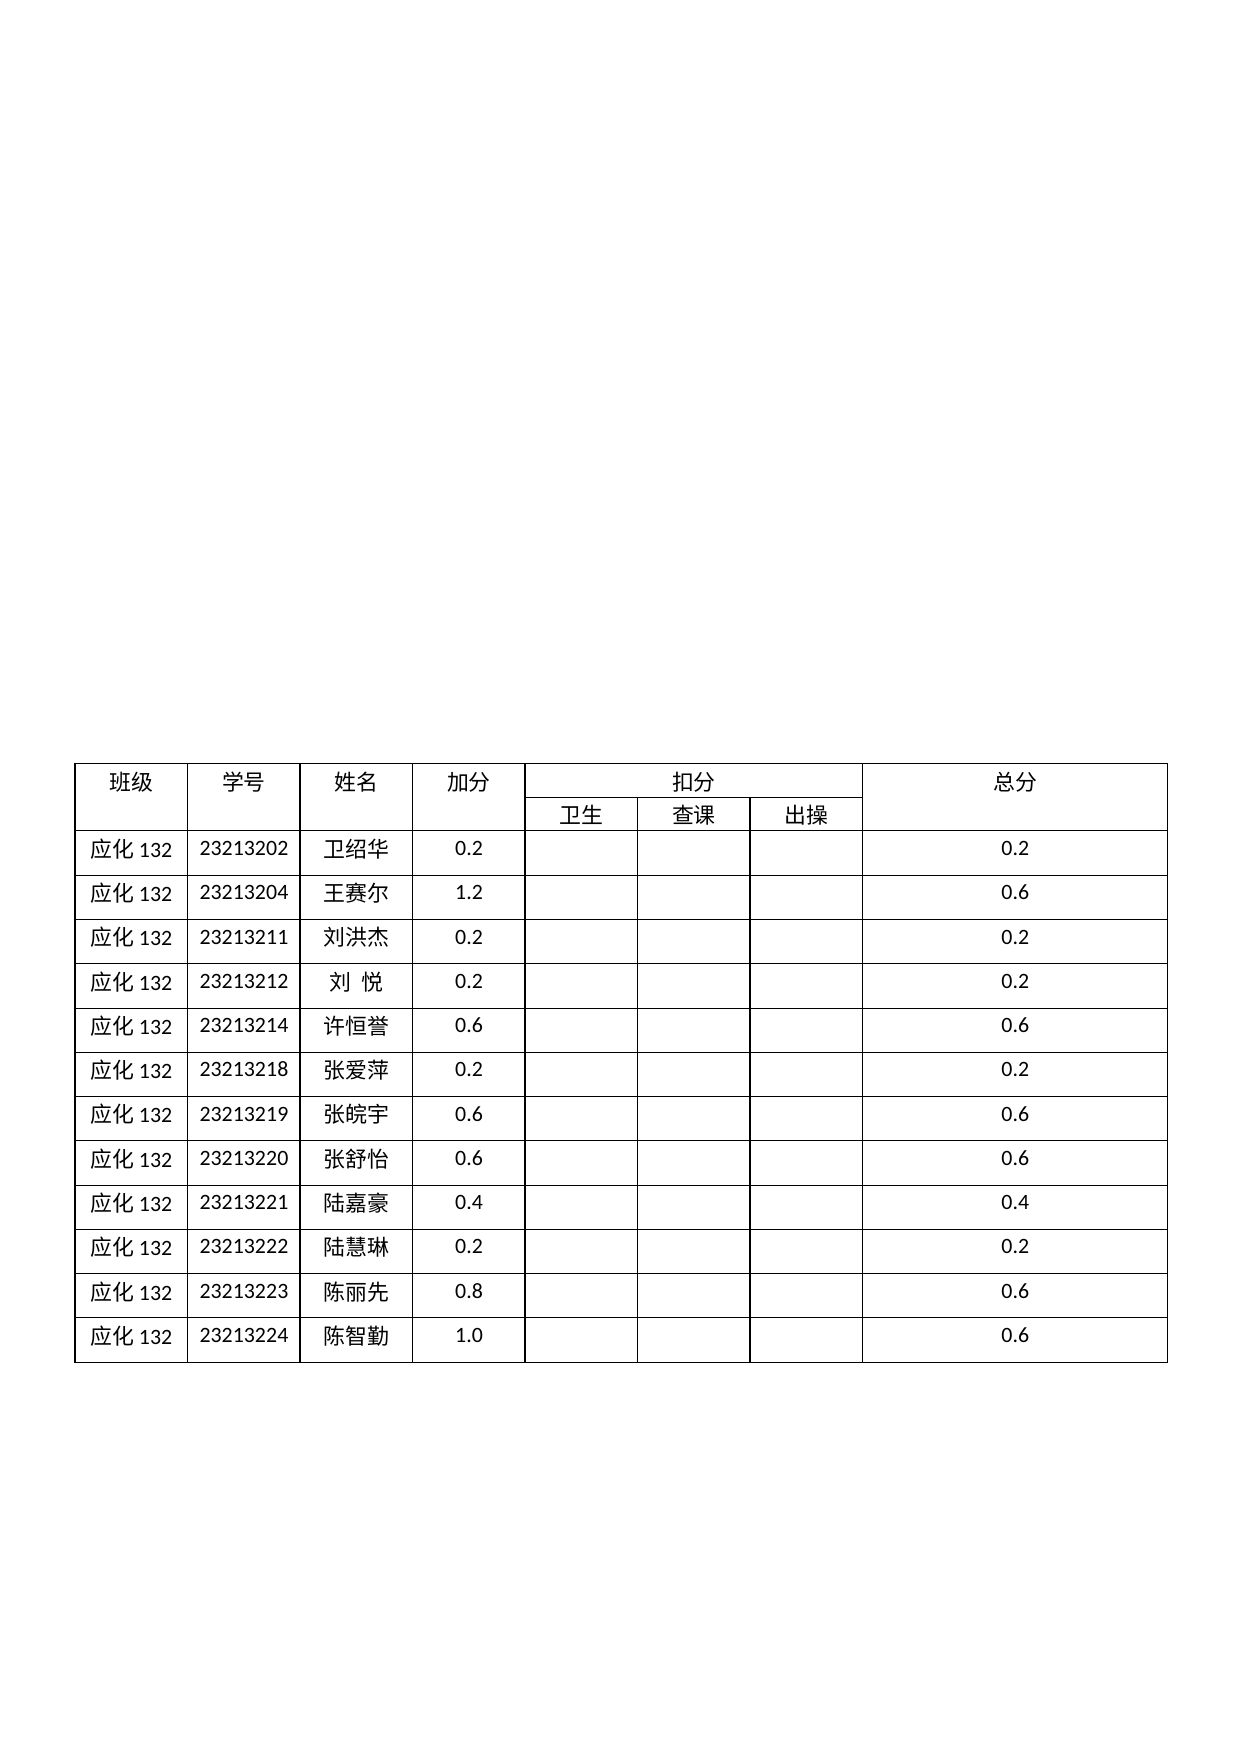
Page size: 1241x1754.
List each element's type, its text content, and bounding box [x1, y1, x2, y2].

table_cell 陈智勤 [301, 1318, 412, 1362]
table_cell 卫生 [526, 798, 637, 830]
table_cell 1.2 [413, 876, 524, 919]
table_cell 刘洪杰 [301, 920, 412, 963]
table_cell 王赛尔 [301, 876, 412, 919]
table_cell [638, 1141, 749, 1184]
table_cell 卫绍华 [301, 831, 412, 874]
table_cell 1.0 [413, 1318, 524, 1362]
table_cell [526, 920, 637, 963]
table_cell 23213221 [188, 1186, 299, 1229]
table_cell [638, 920, 749, 963]
table_cell 23213224 [188, 1318, 299, 1362]
table_cell 0.6 [863, 1318, 1167, 1362]
table_cell 23213204 [188, 876, 299, 919]
table_cell [526, 1141, 637, 1184]
table_cell 0.4 [413, 1186, 524, 1229]
table_cell 23213219 [188, 1097, 299, 1140]
table_cell [751, 920, 862, 963]
table_cell 出操 [751, 798, 862, 830]
table_cell 0.6 [863, 1141, 1167, 1184]
table_cell [638, 876, 749, 919]
table_header 扣分 [526, 764, 862, 797]
table_cell [526, 1097, 637, 1140]
table_cell [526, 831, 637, 874]
table_cell [638, 1318, 749, 1362]
table_cell 陆慧琳 [301, 1230, 412, 1273]
table_cell 0.6 [863, 876, 1167, 919]
table_cell [526, 1009, 637, 1052]
table_cell [751, 876, 862, 919]
table_cell [638, 831, 749, 874]
table_cell [751, 1053, 862, 1096]
table_cell 0.2 [863, 831, 1167, 874]
table_cell 陈丽先 [301, 1274, 412, 1317]
table_cell [751, 1274, 862, 1317]
table_cell 0.6 [413, 1009, 524, 1052]
table_cell [526, 1053, 637, 1096]
table_cell 0.2 [413, 831, 524, 874]
table_cell 23213223 [188, 1274, 299, 1317]
table_cell [638, 1186, 749, 1229]
table_cell [751, 1230, 862, 1273]
table_cell 0.6 [863, 1274, 1167, 1317]
table_cell 张舒怡 [301, 1141, 412, 1184]
table_cell 陆嘉豪 [301, 1186, 412, 1229]
table_header 学号 [188, 764, 299, 830]
table_cell 应化132 [76, 1009, 187, 1052]
table_cell 应化132 [76, 1053, 187, 1096]
table_cell 0.6 [413, 1141, 524, 1184]
table_cell 0.2 [863, 920, 1167, 963]
table_cell 刘 悦 [301, 964, 412, 1007]
table_header 加分 [413, 764, 524, 830]
table_cell 应化132 [76, 1274, 187, 1317]
table_cell [526, 876, 637, 919]
table_cell [751, 1318, 862, 1362]
table_cell 0.8 [413, 1274, 524, 1317]
table_cell 0.2 [863, 1230, 1167, 1273]
table_cell 应化132 [76, 1318, 187, 1362]
table_header 姓名 [301, 764, 412, 830]
table_cell 应化132 [76, 1097, 187, 1140]
table_cell 0.2 [413, 920, 524, 963]
table_cell [526, 1186, 637, 1229]
table_cell 查课 [638, 798, 749, 830]
table_cell [526, 1230, 637, 1273]
table_cell 张皖宇 [301, 1097, 412, 1140]
table_cell [526, 1318, 637, 1362]
table_cell 0.6 [413, 1097, 524, 1140]
table_cell [751, 1097, 862, 1140]
table_cell [751, 831, 862, 874]
table_cell [751, 1186, 862, 1229]
table_cell [638, 964, 749, 1007]
table_cell 许恒誉 [301, 1009, 412, 1052]
table_cell [638, 1097, 749, 1140]
table_cell 应化132 [76, 964, 187, 1007]
table_cell 23213214 [188, 1009, 299, 1052]
table_cell 0.2 [413, 964, 524, 1007]
table_cell 0.6 [863, 1097, 1167, 1140]
table_cell 23213218 [188, 1053, 299, 1096]
table_cell 0.6 [863, 1009, 1167, 1052]
table_cell 应化132 [76, 920, 187, 963]
table_cell [751, 1009, 862, 1052]
table_cell 应化132 [76, 831, 187, 874]
table_cell [526, 1274, 637, 1317]
table_cell 23213211 [188, 920, 299, 963]
table_cell [526, 964, 637, 1007]
table_header 总分 [863, 764, 1167, 830]
table_cell 应化132 [76, 1141, 187, 1184]
table_cell 张爱萍 [301, 1053, 412, 1096]
table_cell 应化132 [76, 1230, 187, 1273]
table_cell [751, 964, 862, 1007]
table_cell [638, 1009, 749, 1052]
table_cell [638, 1230, 749, 1273]
table_cell 23213222 [188, 1230, 299, 1273]
table_cell 0.4 [863, 1186, 1167, 1229]
table_cell [751, 1141, 862, 1184]
table_cell 0.2 [863, 1053, 1167, 1096]
table_header 班级 [76, 764, 187, 830]
table_cell 23213220 [188, 1141, 299, 1184]
table_cell 0.2 [413, 1053, 524, 1096]
table_cell 应化132 [76, 1186, 187, 1229]
table_cell [638, 1053, 749, 1096]
table_cell 应化132 [76, 876, 187, 919]
table_cell 23213202 [188, 831, 299, 874]
table_cell 23213212 [188, 964, 299, 1007]
table_cell [638, 1274, 749, 1317]
table_cell 0.2 [413, 1230, 524, 1273]
table_cell 0.2 [863, 964, 1167, 1007]
